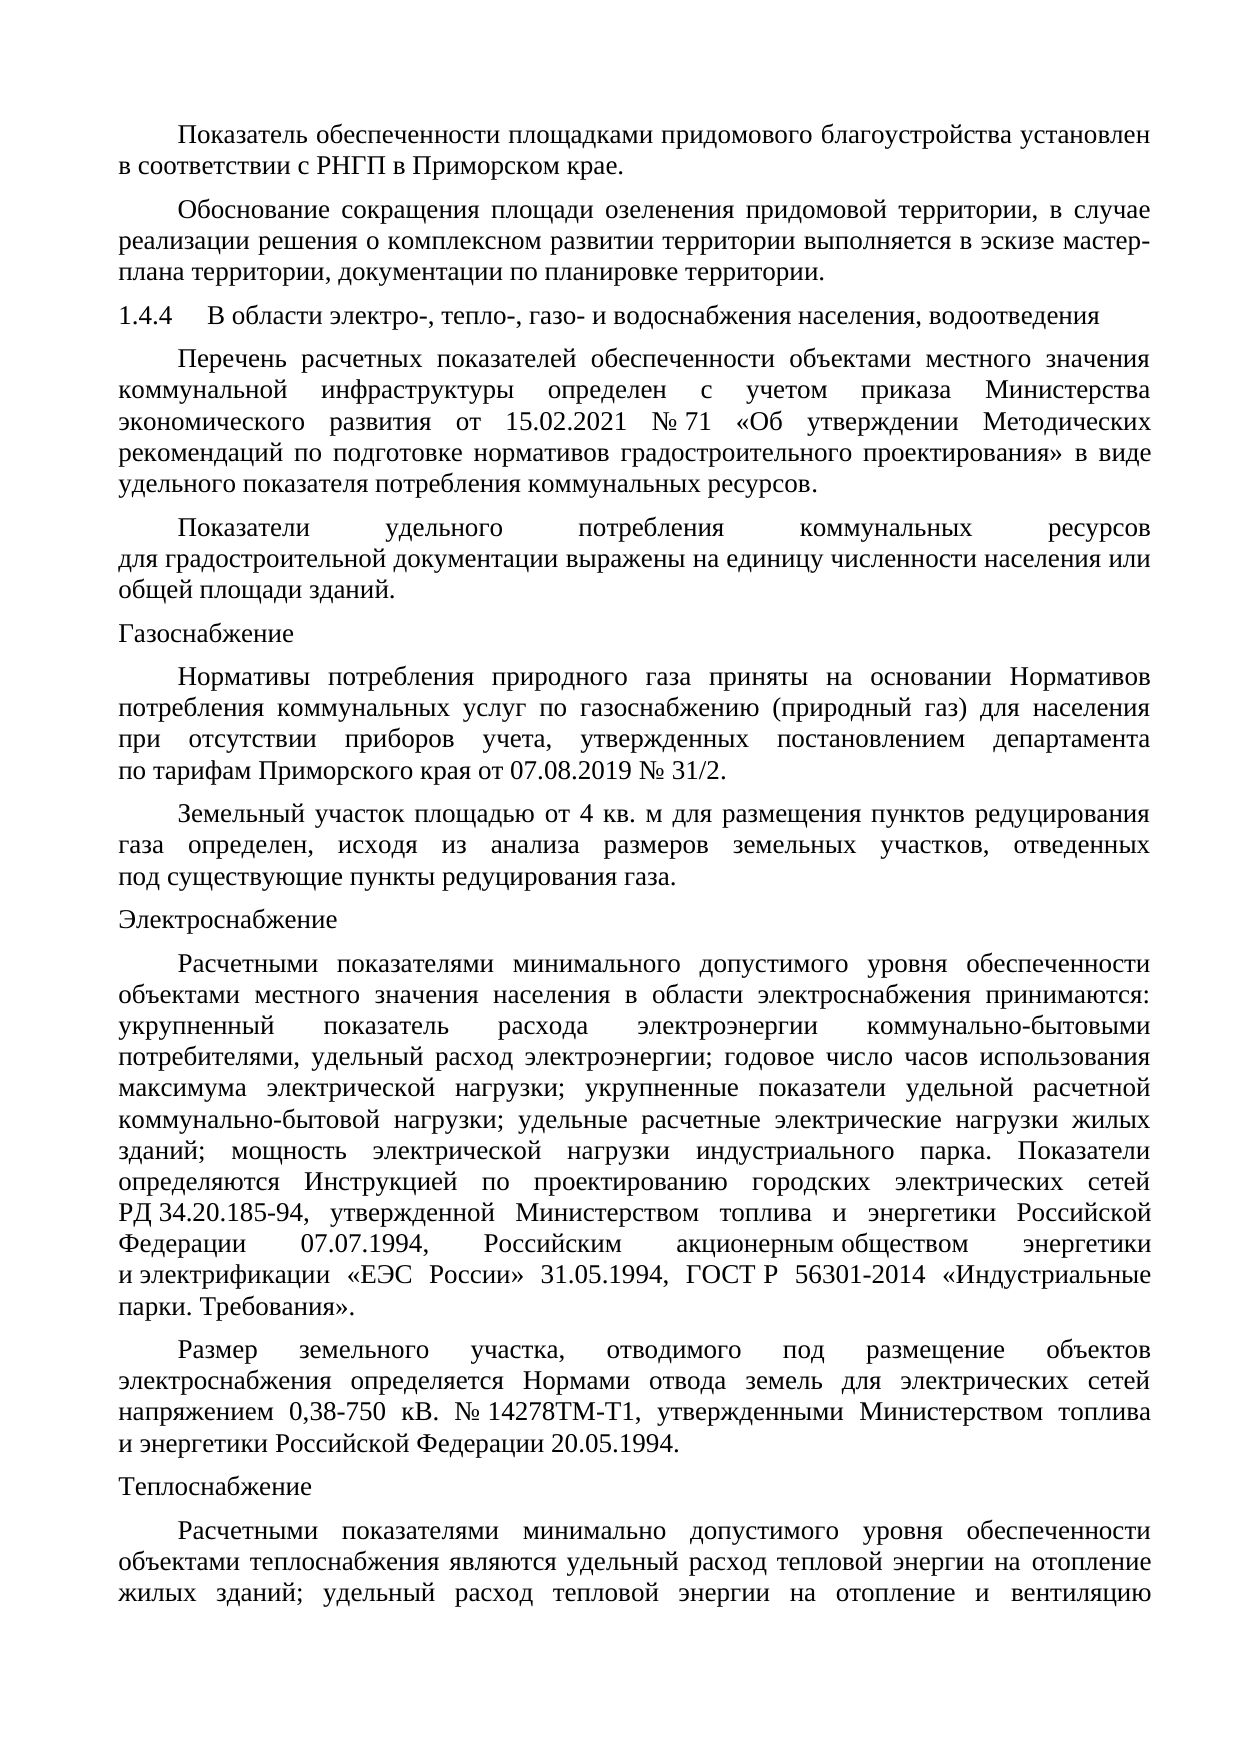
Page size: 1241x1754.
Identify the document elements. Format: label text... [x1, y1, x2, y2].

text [118, 1514, 1152, 1607]
text Перечень расчетных показателей обеспеченности объектами местного значения коммунальной инфраструктуры определен с учетом приказа Министерства экономического развития от 15.02.2021 № 71 «Об утверждении Методических рекомендаций по подготовке нормативов градостроительного проектирования» в виде удельного показателя потребления коммунальных ресурсов. [118, 342, 1152, 498]
text Показатель обеспеченности площадками придомового благоустройства установлен в соответствии с РНГП в Приморском крае. [118, 118, 1152, 180]
subtitle Теплоснабжение [118, 1470, 1152, 1501]
text Обоснование сокращения площади озеленения придомовой территории, в случае реализации решения о комплексном развитии территории выполняется в эскизе мастер-плана территории, документации по планировке территории. [118, 193, 1152, 286]
text Размер земельного участка, отводимого под размещение объектов электроснабжения определяется Нормами отвода земель для электрических сетей напряжением 0,38-750 кВ. № 14278ТМ-Т1, утвержденными Министерством топлива и энергетики Российской Федерации 20.05.1994. [118, 1333, 1152, 1458]
text Нормативы потребления природного газа приняты на основании Нормативов потребления коммунальных услуг по газоснабжению (природный газ) для населения при отсутствии приборов учета, утвержденных постановлением департамента по тарифам Приморского края от 07.08.2019 № 31/2. [118, 660, 1152, 785]
subtitle Газоснабжение [118, 617, 1152, 648]
text Земельный участок площадью от 4 кв. м для размещения пунктов редуцирования газа определен, исходя из анализа размеров земельных участков, отведенных под существующие пункты редуцирования газа. [118, 797, 1152, 891]
text Расчетными показателями минимального допустимого уровня обеспеченности объектами местного значения населения в области электроснабжения принимаются: укрупненный показатель расхода электроэнергии коммунально-бытовыми потребителями, удельный расход электроэнергии; годовое число часов использования максимума электрической нагрузки; укрупненные показатели удельной расчетной коммунально-бытовой нагрузки; удельные расчетные электрические нагрузки жилых зданий; мощность электрической нагрузки индустриального парка. Показатели определяются Инструкцией по проектированию городских электрических сетей РД 34.20.185-94, утвержденной Министерством топлива и энергетики Российской Федерации 07.07.1994, Российским акционерным обществом энергетики и электрификации «ЕЭС России» 31.05.1994, ГОСТ Р 56301-2014 «Индустриальные парки. Требования». [118, 947, 1152, 1321]
text Показатели удельного потребления коммунальных ресурсов для градостроительной документации выражены на единицу численности населения или общей площади зданий. [118, 511, 1152, 604]
subtitle В области электро-, тепло-, газо- и водоснабжения населения, водоотведения [118, 299, 1152, 330]
subtitle Электроснабжение [118, 903, 1152, 934]
